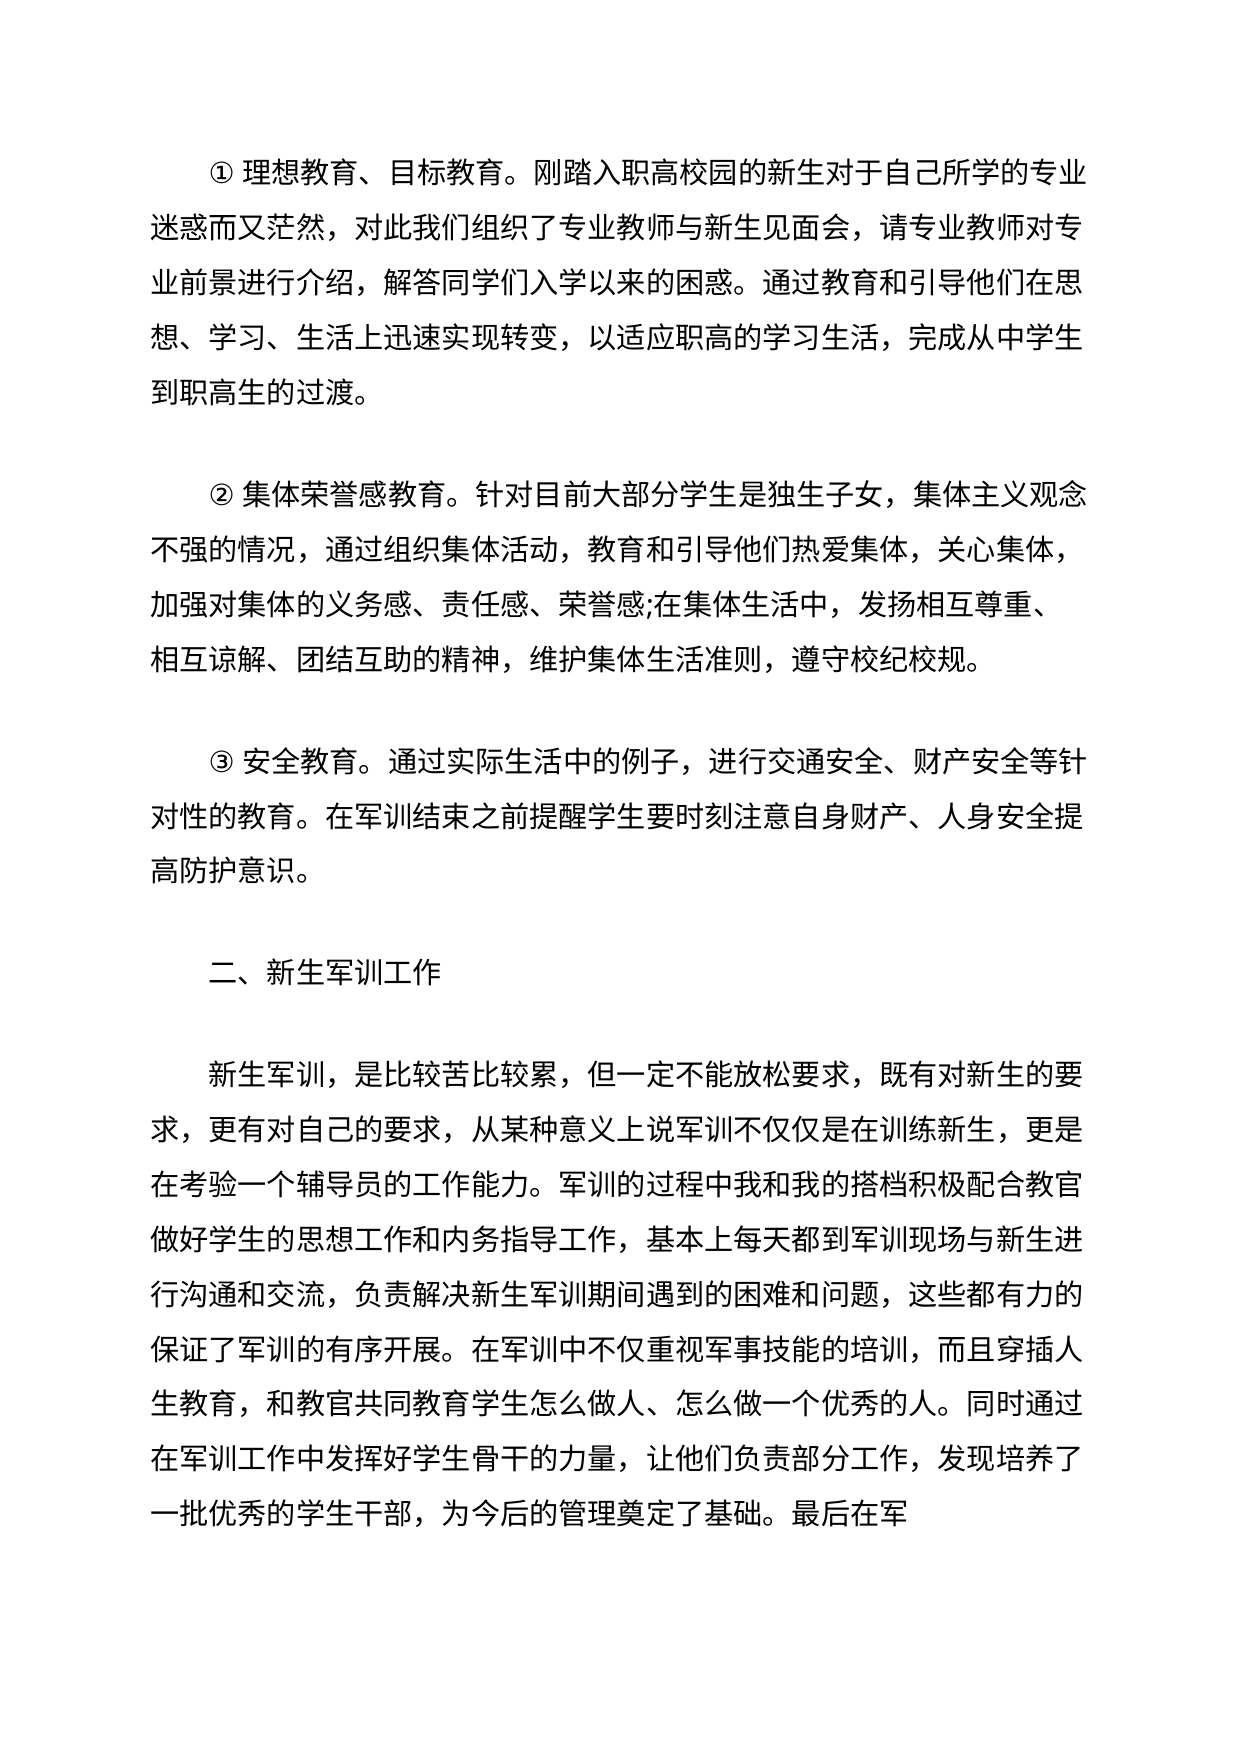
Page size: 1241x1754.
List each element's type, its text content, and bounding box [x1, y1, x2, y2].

text 二、新生军训工作 [150, 950, 1090, 992]
text ① 理想教育、目标教育。刚踏入职高校园的新生对于自己所学的专业迷惑而又茫然，对此我们组织了专业教师与新生见面会，请专业教师对专业前景进行介绍，解答同学们入学以来的困惑。通过教育和引导他们在思想、学习、生活上迅速实现转变，以适应职高的学习生活，完成从中学生到职高生的过渡。 [150, 150, 1090, 412]
text ② 集体荣誉感教育。针对目前大部分学生是独生子女，集体主义观念不强的情况，通过组织集体活动，教育和引导他们热爱集体，关心集体，加强对集体的义务感、责任感、荣誉感;在集体生活中，发扬相互尊重、相互谅解、团结互助的精神，维护集体生活准则，遵守校纪校规。 [150, 471, 1090, 679]
text 新生军训，是比较苦比较累，但一定不能放松要求，既有对新生的要求，更有对自己的要求，从某种意义上说军训不仅仅是在训练新生，更是在考验一个辅导员的工作能力。军训的过程中我和我的搭档积极配合教官做好学生的思想工作和内务指导工作，基本上每天都到军训现场与新生进行沟通和交流，负责解决新生军训期间遇到的困难和问题，这些都有力的保证了军训的有序开展。在军训中不仅重视军事技能的培训，而且穿插人生教育，和教官共同教育学生怎么做人、怎么做一个优秀的人。同时通过在军训工作中发挥好学生骨干的力量，让他们负责部分工作，发现培养了一批优秀的学生干部，为今后的管理奠定了基础。最后在军 [150, 1052, 1090, 1533]
text ③ 安全教育。通过实际生活中的例子，进行交通安全、财产安全等针对性的教育。在军训结束之前提醒学生要时刻注意自身财产、人身安全提高防护意识。 [150, 738, 1090, 890]
